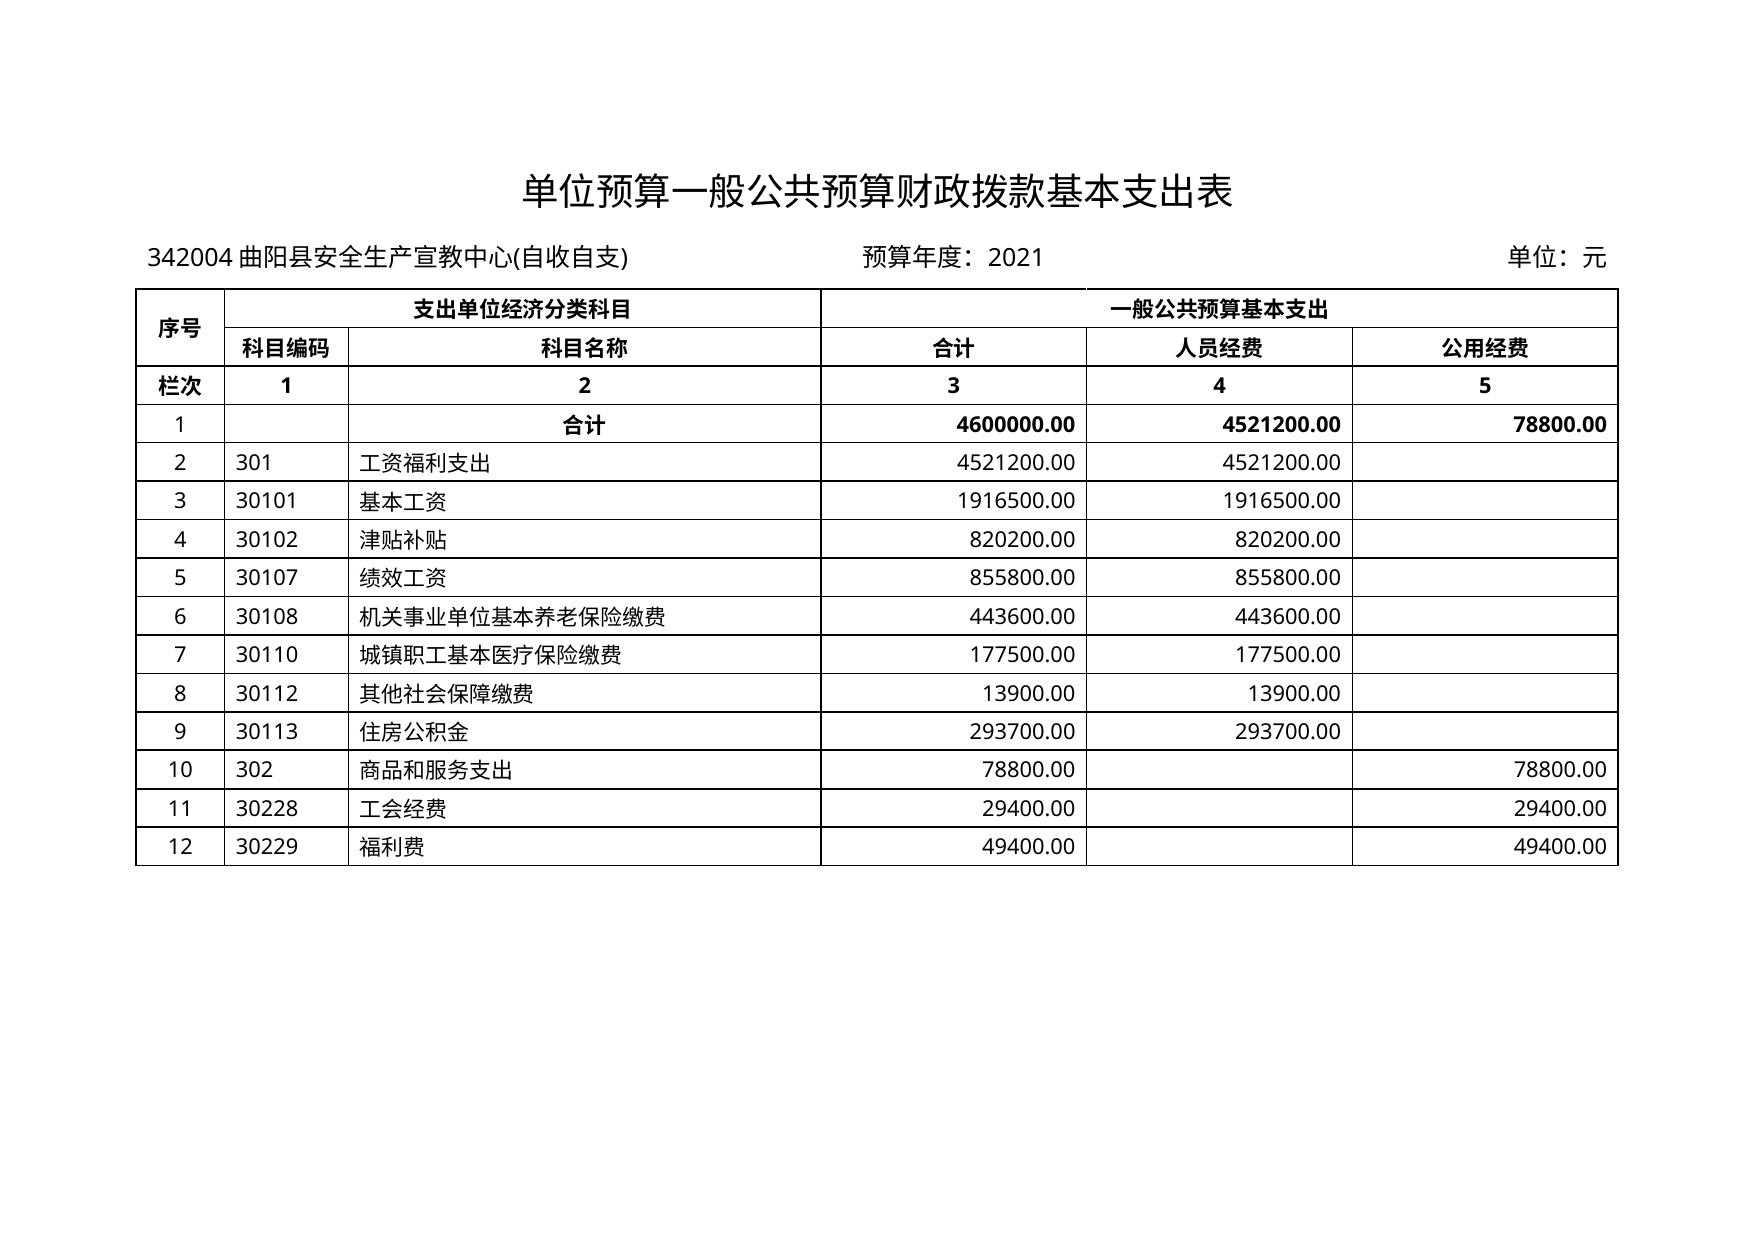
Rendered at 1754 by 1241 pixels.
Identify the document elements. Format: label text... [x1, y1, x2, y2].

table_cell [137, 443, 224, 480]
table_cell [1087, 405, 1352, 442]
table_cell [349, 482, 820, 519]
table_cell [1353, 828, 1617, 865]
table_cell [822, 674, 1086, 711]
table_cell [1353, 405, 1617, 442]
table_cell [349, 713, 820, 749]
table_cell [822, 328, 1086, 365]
text 单位预算一般公共预算财政拨款基本支出表 [106, 157, 1648, 222]
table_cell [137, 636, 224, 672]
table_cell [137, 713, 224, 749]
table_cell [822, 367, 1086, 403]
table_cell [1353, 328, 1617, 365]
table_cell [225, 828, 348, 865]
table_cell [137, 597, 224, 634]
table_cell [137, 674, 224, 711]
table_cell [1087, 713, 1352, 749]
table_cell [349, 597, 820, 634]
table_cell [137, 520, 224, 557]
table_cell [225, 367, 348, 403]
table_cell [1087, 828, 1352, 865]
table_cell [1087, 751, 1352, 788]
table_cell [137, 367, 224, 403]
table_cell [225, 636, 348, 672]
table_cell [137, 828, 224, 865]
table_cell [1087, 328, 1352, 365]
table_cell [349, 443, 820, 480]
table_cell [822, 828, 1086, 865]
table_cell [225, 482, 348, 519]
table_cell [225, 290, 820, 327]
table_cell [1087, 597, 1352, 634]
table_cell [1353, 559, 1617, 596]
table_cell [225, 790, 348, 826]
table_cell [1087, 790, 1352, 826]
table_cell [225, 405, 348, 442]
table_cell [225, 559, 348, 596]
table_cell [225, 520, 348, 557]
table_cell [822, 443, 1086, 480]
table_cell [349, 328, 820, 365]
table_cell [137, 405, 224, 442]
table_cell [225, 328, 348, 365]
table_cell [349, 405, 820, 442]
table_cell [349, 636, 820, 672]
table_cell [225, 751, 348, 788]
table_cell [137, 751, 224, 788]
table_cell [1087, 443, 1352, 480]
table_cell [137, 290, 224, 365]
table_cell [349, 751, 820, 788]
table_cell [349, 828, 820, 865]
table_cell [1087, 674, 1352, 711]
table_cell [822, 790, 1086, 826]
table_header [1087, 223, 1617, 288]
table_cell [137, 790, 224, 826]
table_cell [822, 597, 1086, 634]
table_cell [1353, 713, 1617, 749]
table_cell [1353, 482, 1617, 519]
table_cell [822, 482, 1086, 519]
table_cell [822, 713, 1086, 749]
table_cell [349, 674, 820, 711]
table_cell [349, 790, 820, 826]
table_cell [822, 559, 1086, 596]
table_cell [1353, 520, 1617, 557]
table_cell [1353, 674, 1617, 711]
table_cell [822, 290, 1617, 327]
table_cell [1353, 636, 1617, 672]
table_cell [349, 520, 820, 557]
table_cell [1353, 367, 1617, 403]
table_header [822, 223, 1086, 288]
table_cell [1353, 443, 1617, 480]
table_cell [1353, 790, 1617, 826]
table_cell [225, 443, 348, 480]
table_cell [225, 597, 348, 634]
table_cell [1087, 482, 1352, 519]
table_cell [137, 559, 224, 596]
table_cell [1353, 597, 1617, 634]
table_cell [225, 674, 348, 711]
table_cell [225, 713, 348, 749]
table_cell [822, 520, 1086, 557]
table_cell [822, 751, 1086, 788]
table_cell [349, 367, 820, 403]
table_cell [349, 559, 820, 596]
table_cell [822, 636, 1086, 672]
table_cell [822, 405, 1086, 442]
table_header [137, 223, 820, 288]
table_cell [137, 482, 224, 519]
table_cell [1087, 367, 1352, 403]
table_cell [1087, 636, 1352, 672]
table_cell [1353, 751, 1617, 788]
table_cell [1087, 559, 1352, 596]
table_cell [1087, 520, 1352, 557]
